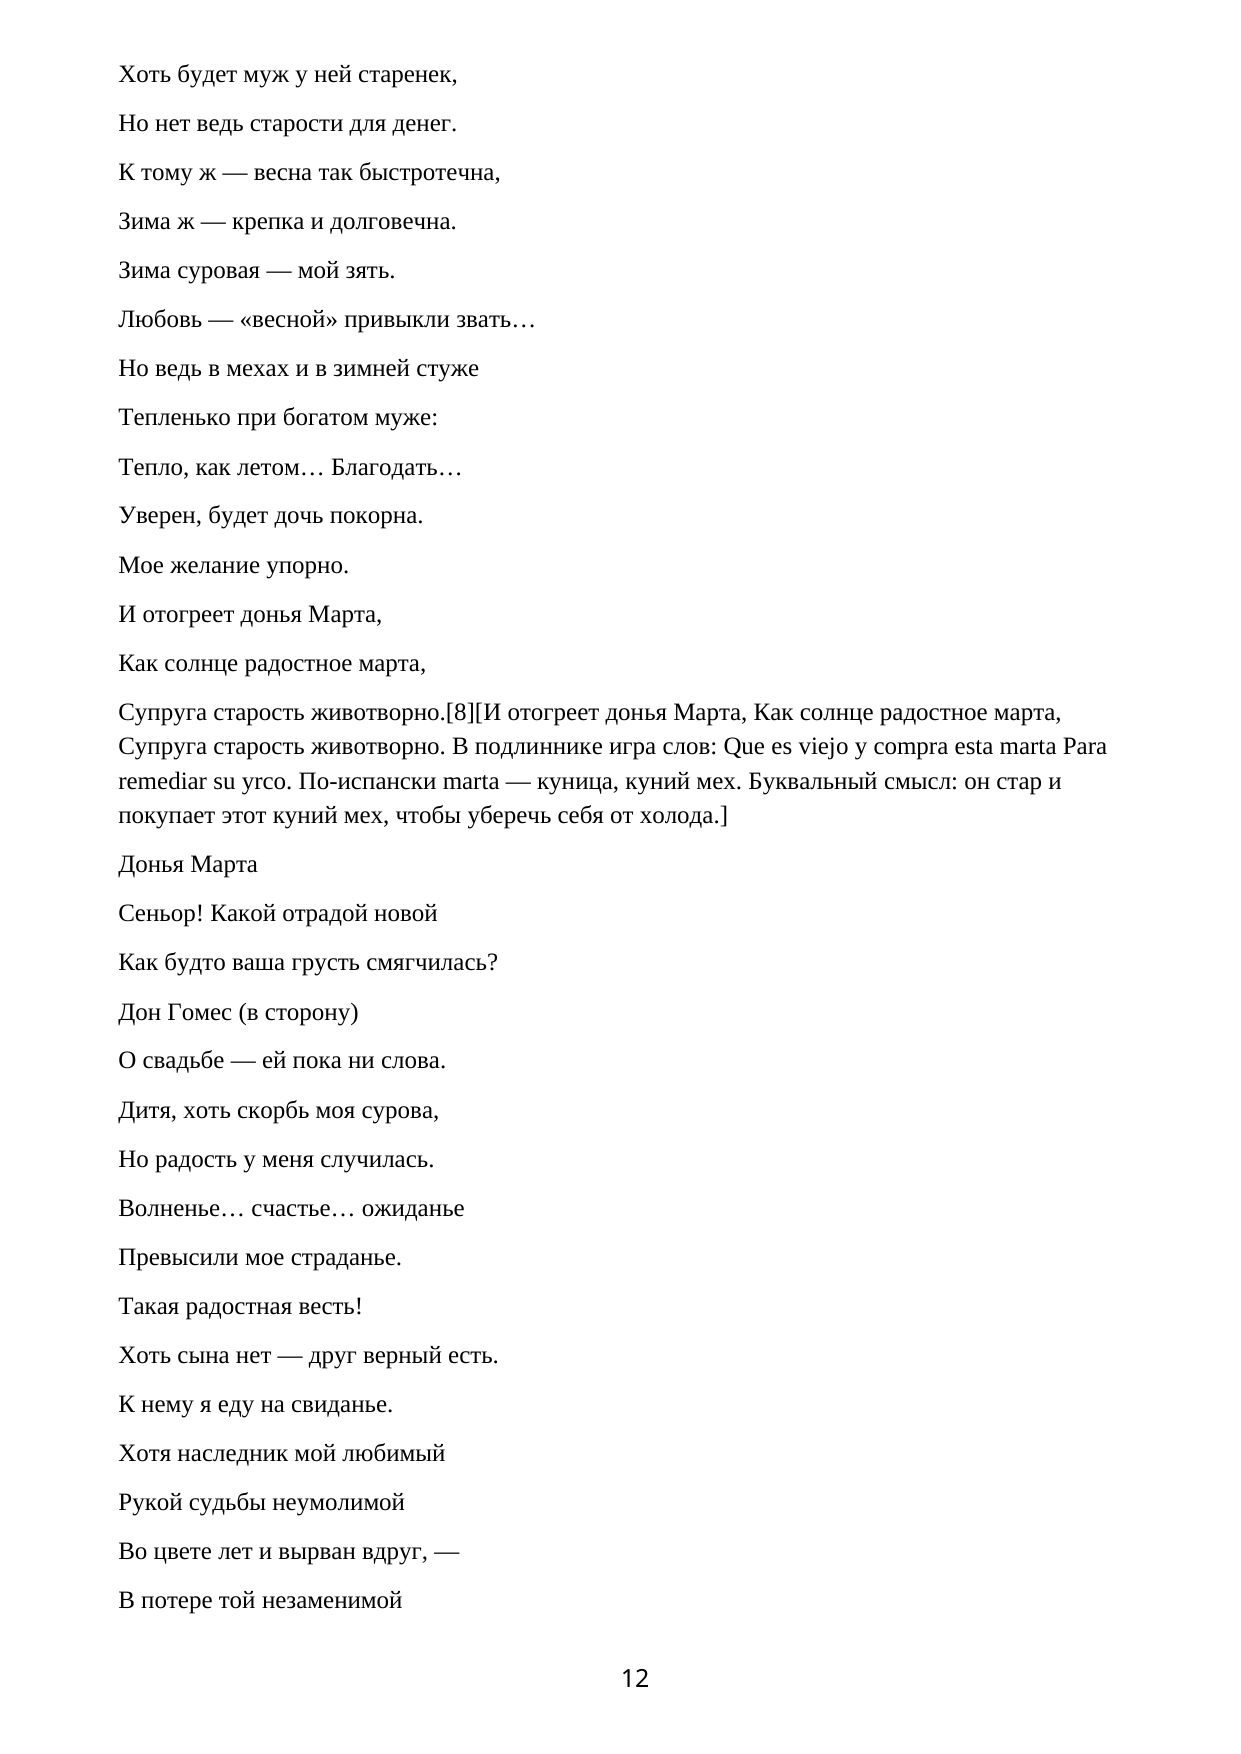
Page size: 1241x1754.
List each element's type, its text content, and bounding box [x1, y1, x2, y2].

text Превысили мое страданье. [118, 1242, 1152, 1271]
text Хоть сына нет — друг верный есть. [118, 1340, 1152, 1369]
text Зима ж — крепка и долговечна. [118, 206, 1152, 235]
text В потере той незаменимой [118, 1585, 1152, 1614]
text О свадьбе — ей пока ни слова. [118, 1046, 1152, 1074]
text Рукой судьбы неумолимой [118, 1487, 1152, 1516]
text Любовь — «весной» привыкли звать… [118, 304, 1152, 333]
text Как солнце радостное марта, [118, 648, 1152, 677]
text Хоть будет муж у ней старенек, [118, 59, 1152, 88]
text Но ведь в мехах и в зимней стуже [118, 353, 1152, 382]
text Сеньор! Какой отрадой новой [118, 898, 1152, 927]
text Тепленько при богатом муже: [118, 402, 1152, 431]
text Уверен, будет дочь покорна. [118, 501, 1152, 529]
text Супруга старость животворно.[8][И отогреет донья Марта, Как солнце радостное марта, Супруга старость животворно. В подлиннике игра слов: Que es viejo у compra esta marta Para remediar su yrco. По-испански marta — куница, куний мех. Буквальный смысл: он стар и покупает этот куний мех, чтобы уберечь себя от холода.] [118, 697, 1152, 829]
text Во цвете лет и вырван вдруг, — [118, 1536, 1152, 1565]
text Тепло, как летом… Благодать… [118, 452, 1152, 480]
text К нему я еду на свиданье. [118, 1389, 1152, 1418]
text Мое желание упорно. [118, 550, 1152, 578]
text Хотя наследник мой любимый [118, 1438, 1152, 1467]
text Дон Гомес (в сторону) [118, 997, 1152, 1025]
text К тому ж — весна так быстротечна, [118, 157, 1152, 186]
text И отогреет донья Марта, [118, 599, 1152, 627]
text Но радость у меня случилась. [118, 1144, 1152, 1172]
text Но нет ведь старости для денег. [118, 108, 1152, 137]
text Такая радостная весть! [118, 1291, 1152, 1320]
text Как будто ваша грусть смягчилась? [118, 947, 1152, 976]
text Волненье… счастье… ожиданье [118, 1193, 1152, 1222]
text Дитя, хоть скорбь моя сурова, [118, 1095, 1152, 1123]
text Зима суровая — мой зять. [118, 255, 1152, 284]
text Донья Марта [118, 849, 1152, 878]
